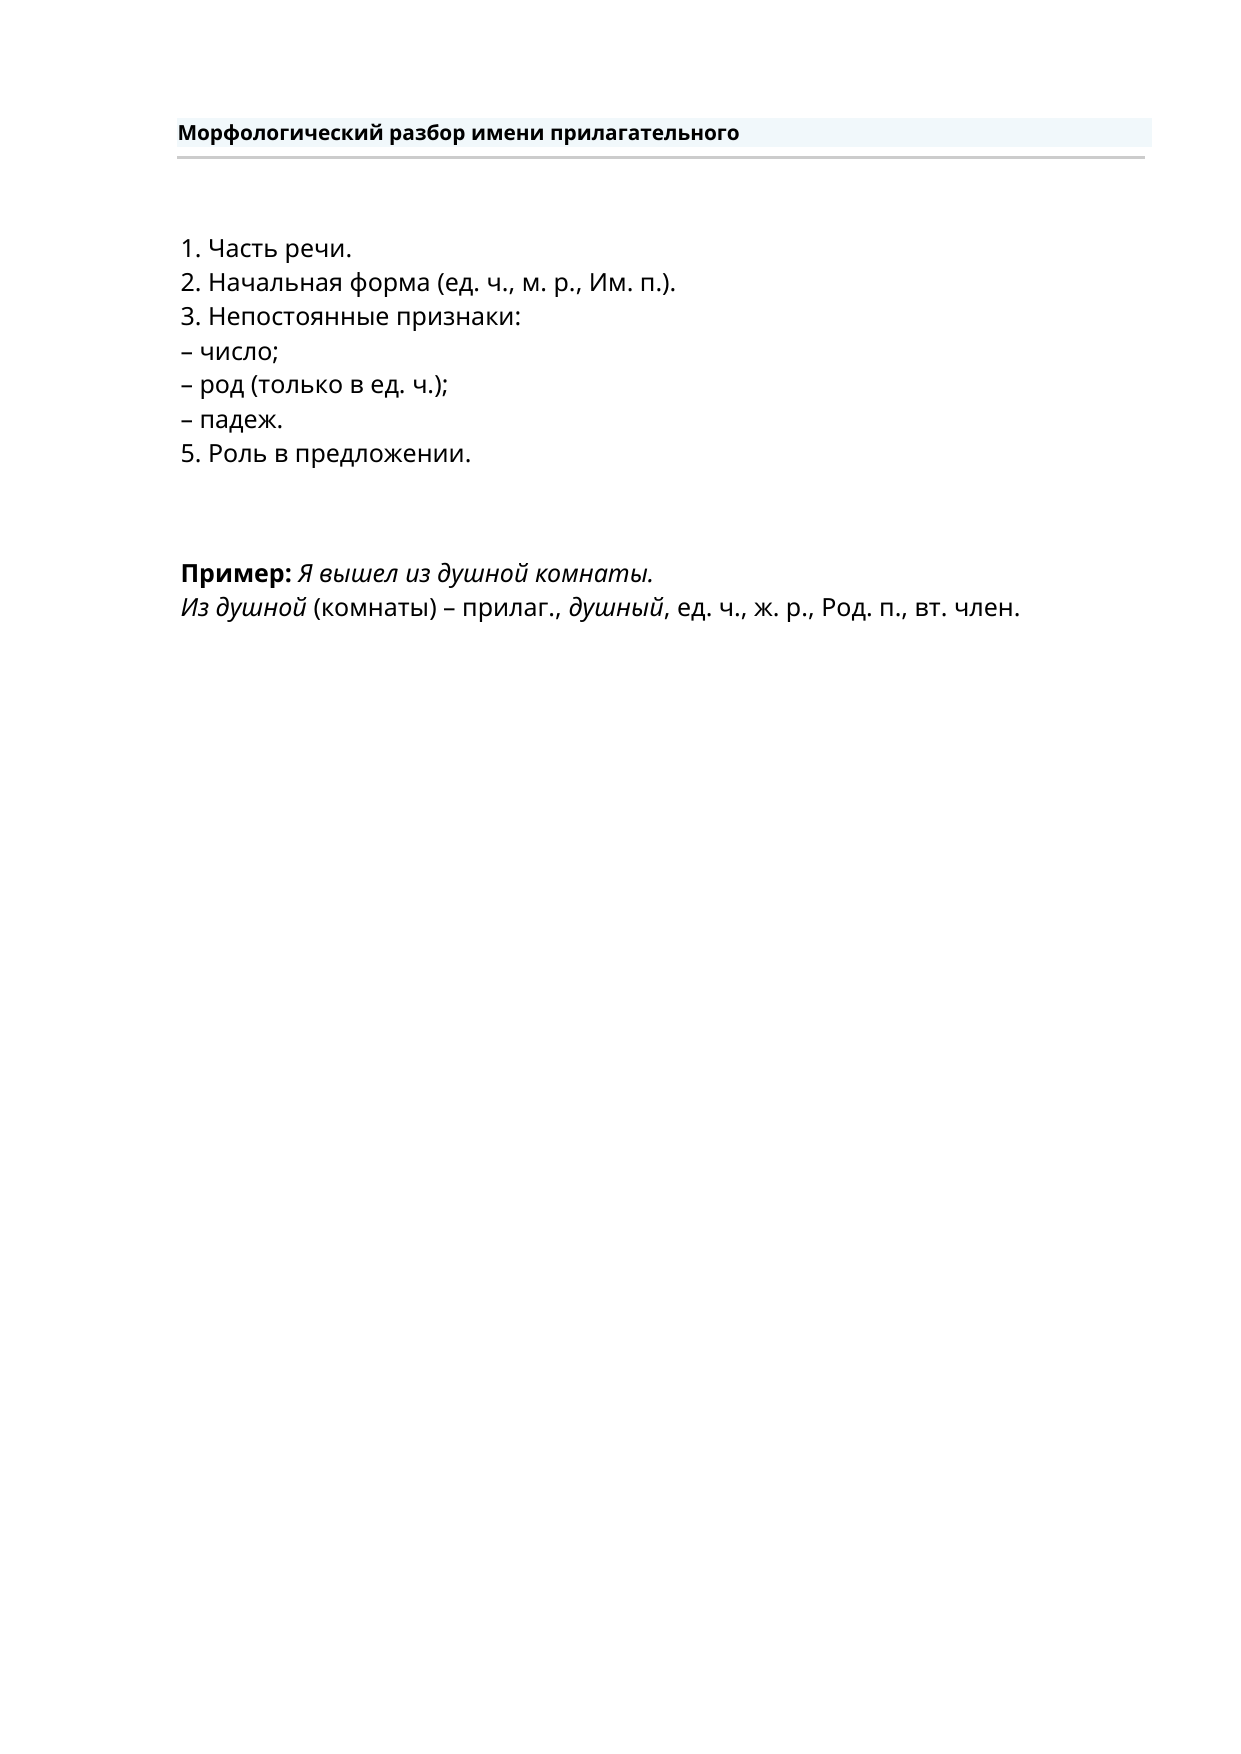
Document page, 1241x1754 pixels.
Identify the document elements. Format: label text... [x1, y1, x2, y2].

table_cell [174, 147, 1148, 646]
text Морфологический разбор имени прилагательного [177, 118, 1152, 147]
